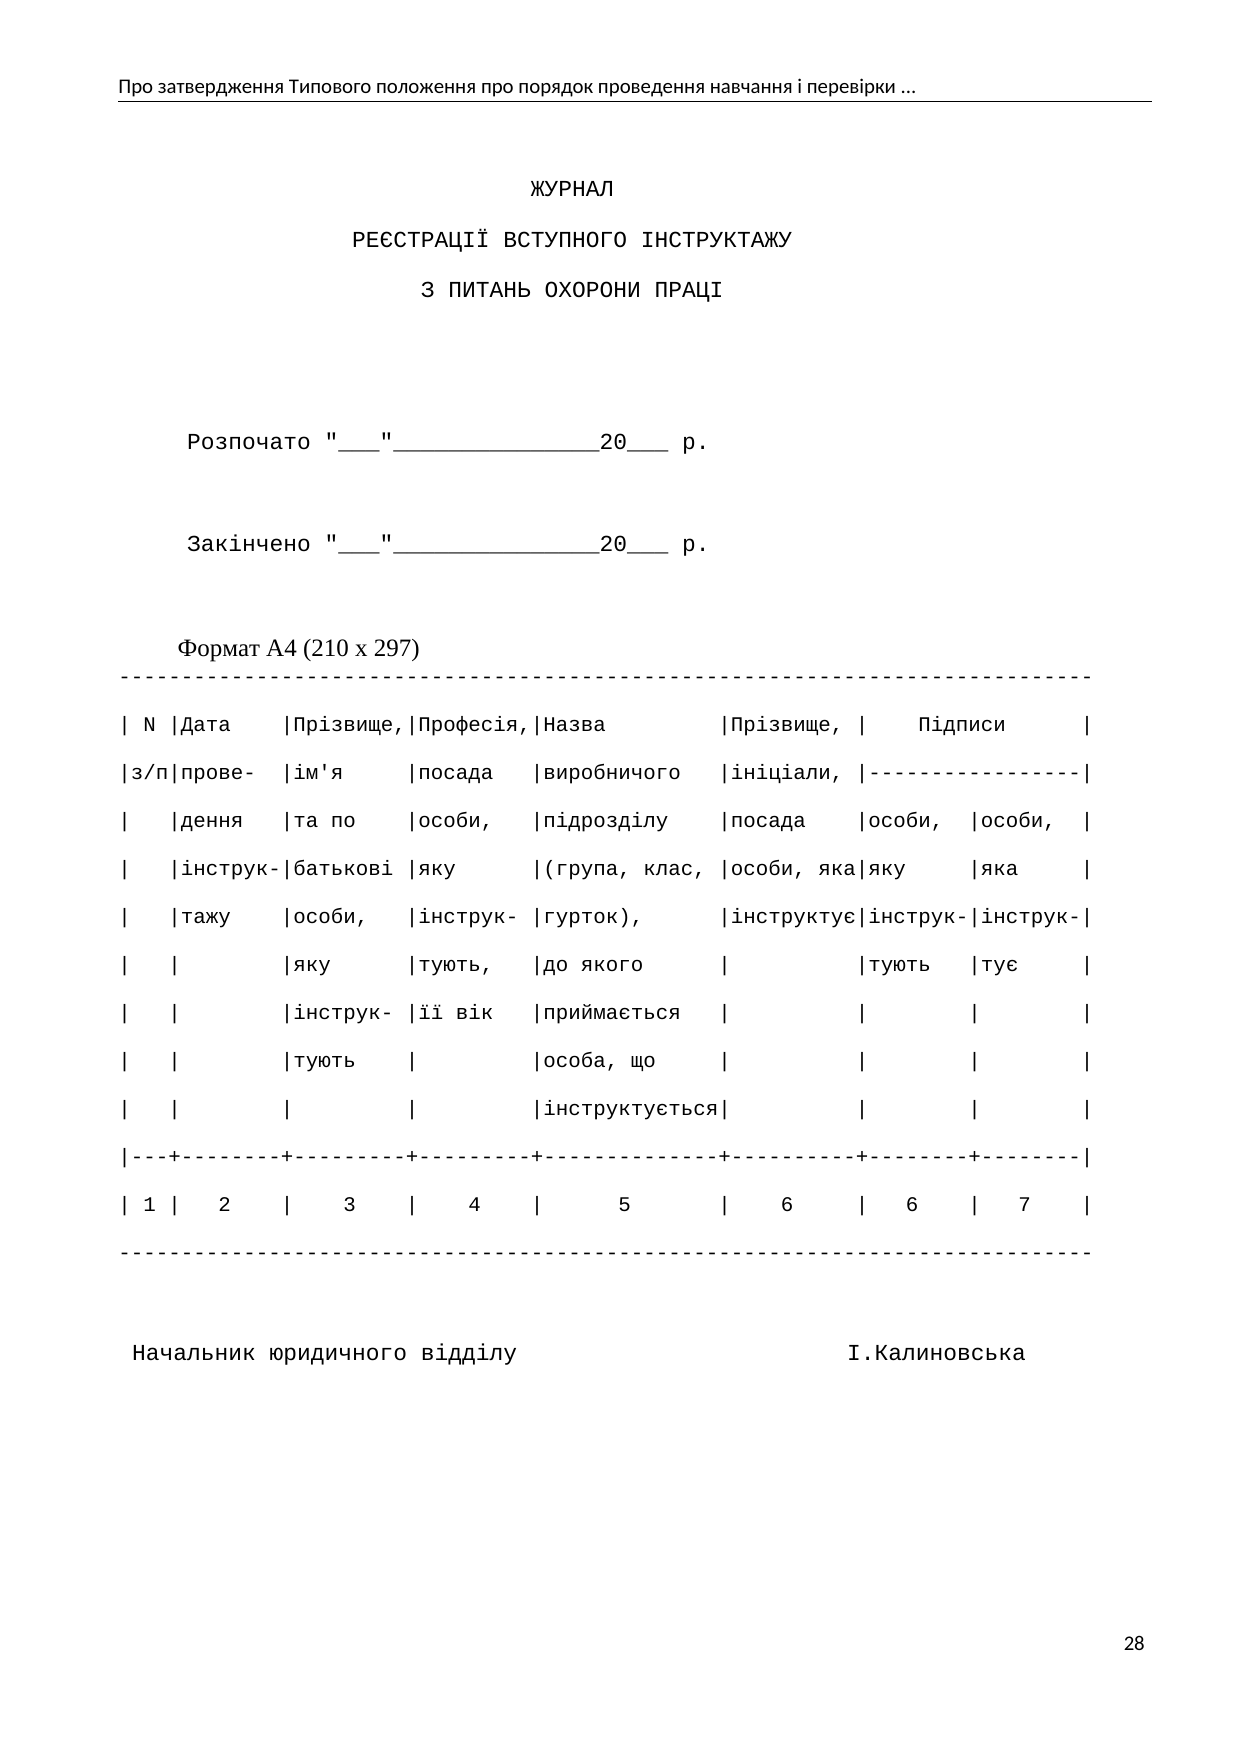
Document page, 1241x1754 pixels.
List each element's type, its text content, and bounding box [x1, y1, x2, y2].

text | |тажу |особи, |інструк- |гурток), |інструктує|інструк-|інструк-| [118, 906, 1152, 930]
text ------------------------------------------------------------------------------ [118, 1242, 1152, 1266]
text | |дення |та по |особи, |підрозділу |посада |особи, |особи, | [118, 810, 1152, 834]
text Розпочато "___"_______________20___ р. [118, 431, 1152, 457]
text |з/п|прове- |ім'я |посада |виробничого |ініціали, |-----------------| [118, 762, 1152, 786]
text | |інструк-|батькові |яку |(група, клас, |особи, яка|яку |яка | [118, 858, 1152, 882]
text | | | | |інструктується| | | | [118, 1098, 1152, 1122]
text | | |тують | |особа, що | | | | [118, 1050, 1152, 1074]
text | | |яку |тують, |до якого | |тують |тує | [118, 954, 1152, 978]
text ЖУРНАЛ [118, 178, 1152, 203]
text | 1 | 2 | 3 | 4 | 5 | 6 | 6 | 7 | [118, 1194, 1152, 1218]
text З ПИТАНЬ ОХОРОНИ ПРАЦІ [118, 279, 1152, 305]
text |---+--------+---------+---------+--------------+----------+--------+--------| [118, 1146, 1152, 1170]
text Закінчено "___"_______________20___ р. [118, 532, 1152, 558]
text Начальник юридичного відділу І.Калиновська [118, 1341, 1152, 1367]
text | N |Дата |Прізвище,|Професія,|Назва |Прізвище, | Підписи | [118, 714, 1152, 738]
text ------------------------------------------------------------------------------ [118, 666, 1152, 690]
text Формат А4 (210 х 297) [118, 633, 1152, 662]
text РЕЄСТРАЦІЇ ВСТУПНОГО ІНСТРУКТАЖУ [118, 228, 1152, 254]
text | | |інструк- |її вік |приймається | | | | [118, 1002, 1152, 1026]
